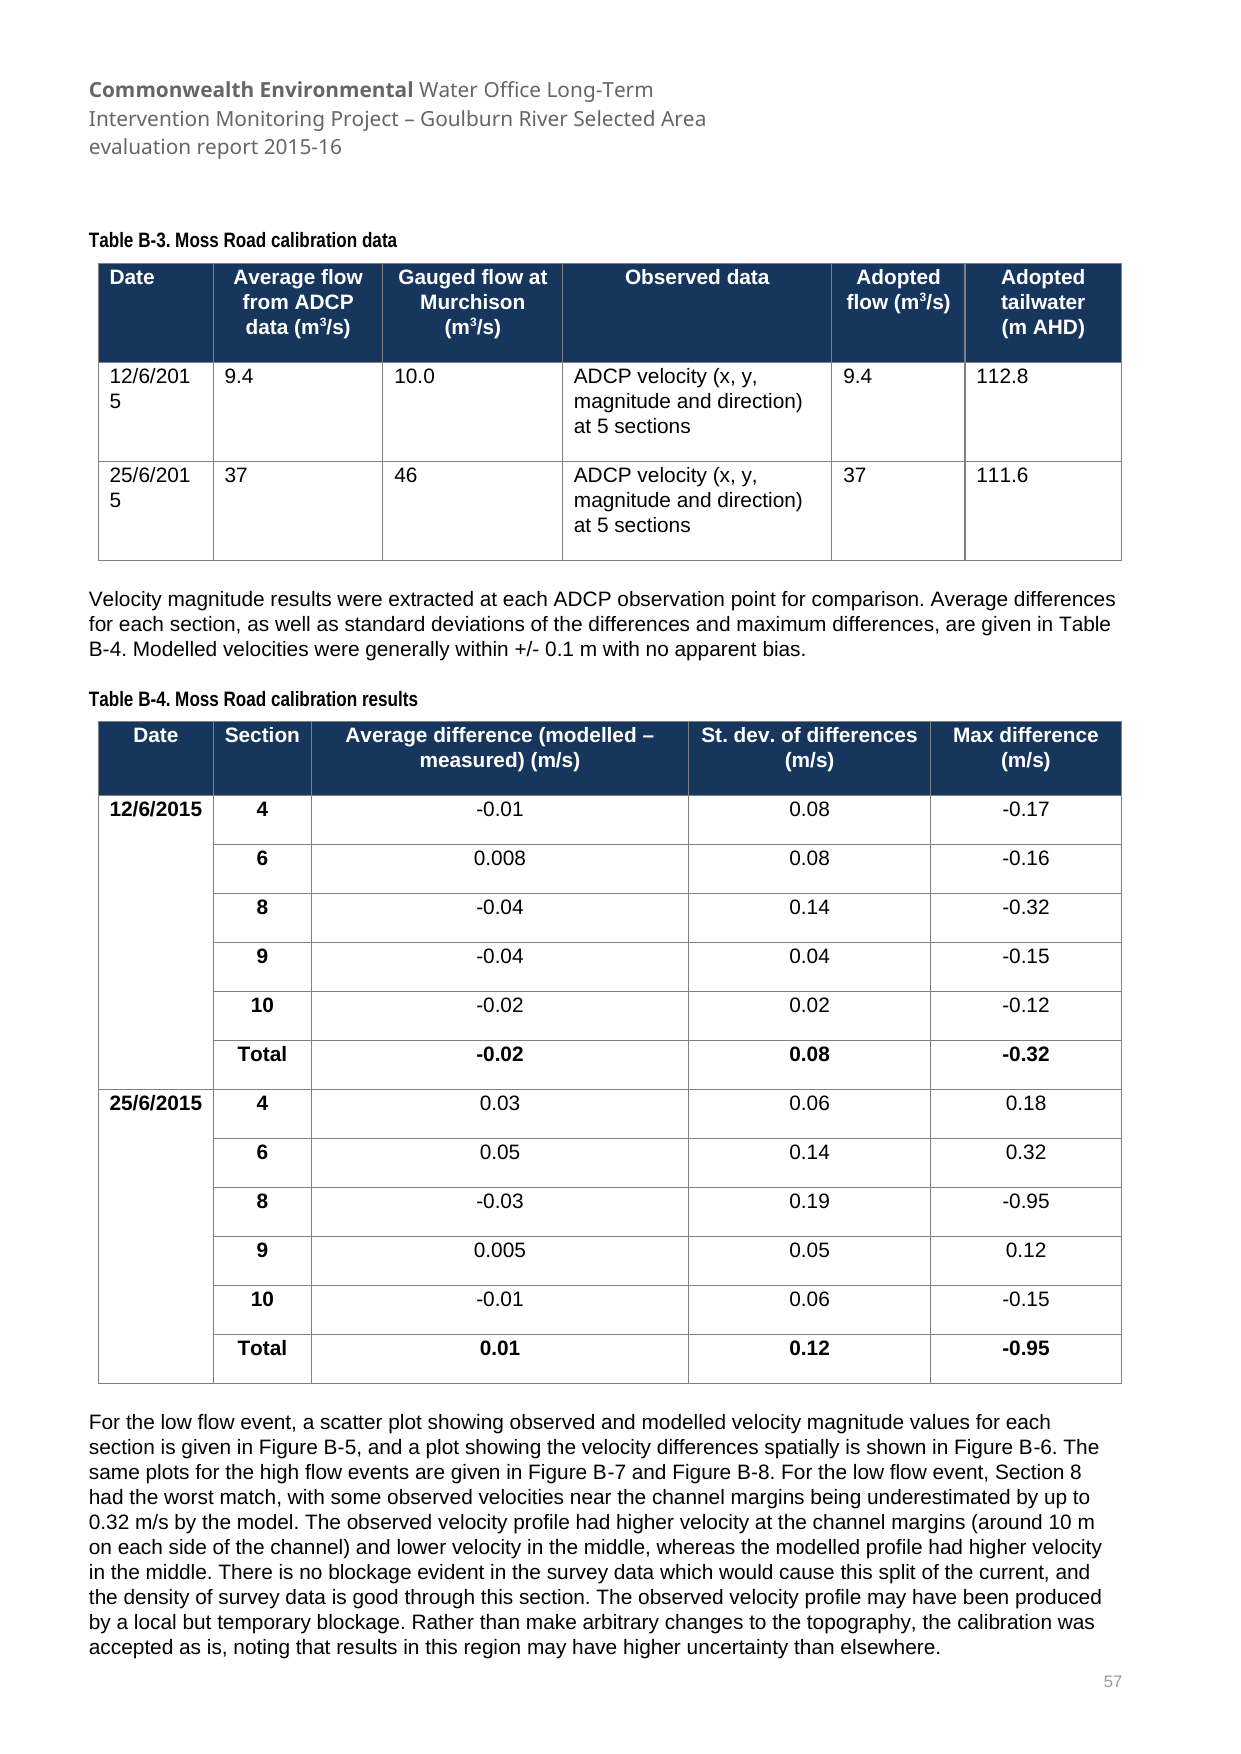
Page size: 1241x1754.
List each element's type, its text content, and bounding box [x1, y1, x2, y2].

table_cell 0.05 [689, 1237, 930, 1284]
table_cell -0.17 [931, 796, 1121, 844]
table_cell 0.06 [689, 1090, 930, 1138]
table_cell 0.04 [689, 943, 930, 991]
table_cell Total [214, 1041, 311, 1089]
table_cell ADCP velocity (x, y, magnitude and direction) at 5 sections [563, 363, 831, 461]
table_cell -0.12 [931, 992, 1121, 1040]
table_header St. dev. of differences (m/s) [689, 722, 930, 795]
table_cell -0.16 [931, 845, 1121, 893]
table_cell 25/6/2015 [99, 1090, 213, 1382]
table_header Max difference (m/s) [931, 722, 1121, 795]
table_cell -0.04 [312, 894, 688, 942]
table_cell -0.15 [931, 943, 1121, 991]
table_cell ADCP velocity (x, y, magnitude and direction) at 5 sections [563, 462, 831, 559]
table_cell 0.08 [689, 845, 930, 893]
table_header Average flow from ADCP data (m3/s) [214, 264, 382, 362]
table_cell -0.15 [931, 1286, 1121, 1333]
table_cell 9.4 [214, 363, 382, 461]
table_header Adopted tailwater (m AHD) [966, 264, 1121, 362]
table_cell 0.12 [931, 1237, 1121, 1284]
table_cell 37 [214, 462, 382, 559]
table_header Gauged flow at Murchison (m3/s) [383, 264, 562, 362]
table_cell 0.12 [689, 1335, 930, 1382]
table_cell -0.95 [931, 1188, 1121, 1236]
table_cell 0.14 [689, 894, 930, 942]
table_cell 37 [832, 462, 964, 559]
table_cell -0.03 [312, 1188, 688, 1236]
table_cell -0.02 [312, 1041, 688, 1089]
table_cell 0.18 [931, 1090, 1121, 1138]
table_cell 0.32 [931, 1139, 1121, 1187]
table_cell 0.08 [689, 796, 930, 844]
table_cell 6 [214, 845, 311, 893]
table_cell 0.08 [689, 1041, 930, 1089]
table_cell -0.04 [312, 943, 688, 991]
table_header Average difference (modelled – measured) (m/s) [312, 722, 688, 795]
table_cell 10.0 [383, 363, 562, 461]
table_header Section [214, 722, 311, 795]
table_cell 0.02 [689, 992, 930, 1040]
table_cell -0.02 [312, 992, 688, 1040]
table_cell 0.005 [312, 1237, 688, 1284]
table_cell 25/6/2015 [99, 462, 213, 559]
table_cell 46 [383, 462, 562, 559]
table_cell 4 [214, 1090, 311, 1138]
table_cell -0.01 [312, 1286, 688, 1333]
table_cell 0.05 [312, 1139, 688, 1187]
table_cell 0.008 [312, 845, 688, 893]
table_cell 8 [214, 1188, 311, 1236]
text Table B-3. Moss Road calibration data [89, 227, 1122, 252]
text For the low flow event, a scatter plot showing observed and modelled velocity magnitude values for each section is given in Figure B-5, and a plot showing the velocity differences spatially is shown in Figure B-6. The same plots for the high flow events are given in Figure B-7 and Figure B-8. For the low flow event, Section 8 had the worst match, with some observed velocities near the channel margins being underestimated by up to 0.32 m/s by the model. The observed velocity profile had higher velocity at the channel margins (around 10 m on each side of the channel) and lower velocity in the middle, whereas the modelled profile had higher velocity in the middle. There is no blockage evident in the survey data which would cause this split of the current, and the density of survey data is good through this section. The observed velocity profile may have been produced by a local but temporary blockage. Rather than make arbitrary changes to the topography, the calibration was accepted as is, noting that results in this region may have higher uncertainty than elsewhere. [89, 1408, 1122, 1658]
table_cell 10 [214, 1286, 311, 1333]
table_cell -0.32 [931, 1041, 1121, 1089]
table_cell 0.01 [312, 1335, 688, 1382]
table_cell 4 [214, 796, 311, 844]
table_header Date [99, 264, 213, 362]
text Table B-4. Moss Road calibration results [89, 686, 1122, 711]
table_cell 6 [214, 1139, 311, 1187]
table_cell -0.95 [931, 1335, 1121, 1382]
table_cell 9.4 [832, 363, 964, 461]
table_cell 9 [214, 943, 311, 991]
table_header Adopted flow (m3/s) [832, 264, 964, 362]
table_cell 112.8 [966, 363, 1121, 461]
table_cell 0.06 [689, 1286, 930, 1333]
text Velocity magnitude results were extracted at each ADCP observation point for comparison. Average differences for each section, as well as standard deviations of the differences and maximum differences, are given in Table B-4. Modelled velocities were generally within +/- 0.1 m with no apparent bias. [89, 586, 1122, 661]
table_cell 8 [214, 894, 311, 942]
table_cell 12/6/2015 [99, 363, 213, 461]
table_header Date [99, 722, 213, 795]
table_cell 12/6/2015 [99, 796, 213, 1089]
table_cell 0.14 [689, 1139, 930, 1187]
table_cell -0.32 [931, 894, 1121, 942]
table_cell Total [214, 1335, 311, 1382]
table_cell 111.6 [966, 462, 1121, 559]
table_cell -0.01 [312, 796, 688, 844]
table_cell 0.03 [312, 1090, 688, 1138]
table_cell 0.19 [689, 1188, 930, 1236]
table_header Observed data [563, 264, 831, 362]
table_cell 9 [214, 1237, 311, 1284]
table_cell 10 [214, 992, 311, 1040]
